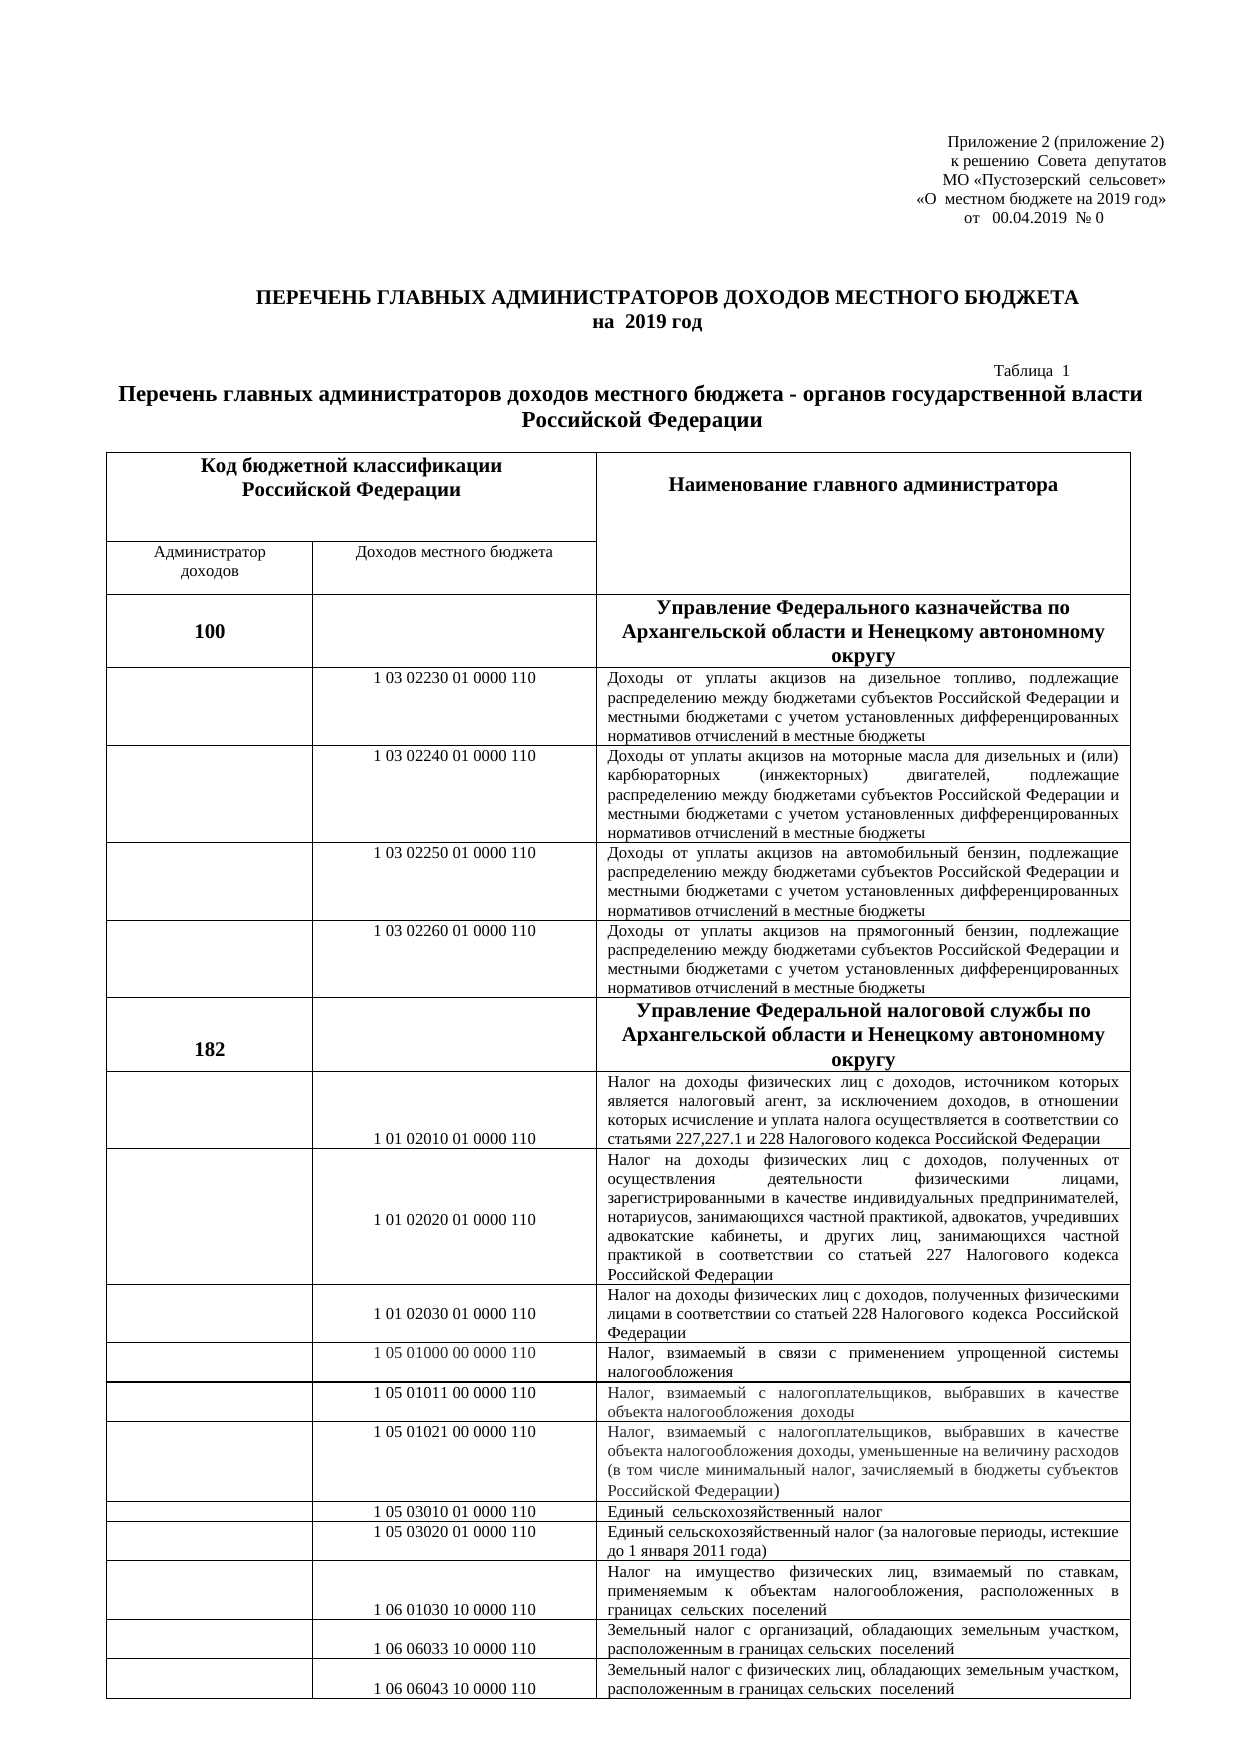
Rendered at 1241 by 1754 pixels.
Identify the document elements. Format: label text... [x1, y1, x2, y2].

table_cell 1 01 02030 01 0000 110 [313, 1285, 596, 1342]
table_cell Единый сельскохозяйственный налог [597, 1502, 1130, 1521]
table_cell [107, 746, 312, 842]
table_cell 1 01 02010 01 0000 110 [313, 1072, 596, 1148]
table_cell Управление Федеральной налоговой службы по Архангельской области и Ненецкому автономному округу [597, 998, 1130, 1071]
text на 2019 год [118, 309, 1166, 333]
text ПЕРЕЧЕНЬ ГЛАВНЫХ АДМИНИСТРАТОРОВ ДОХОДОВ МЕСТНОГО БЮДЖЕТА [118, 285, 1166, 309]
table_cell 1 05 01000 00 0000 110 [313, 1343, 596, 1381]
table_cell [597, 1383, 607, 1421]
table_cell 1 03 02240 01 0000 110 [313, 746, 596, 842]
text к решению Совета депутатов [118, 151, 1166, 170]
table_cell [313, 595, 596, 667]
table_cell [107, 1072, 312, 1148]
table_cell [107, 1659, 312, 1698]
table_cell [107, 1343, 312, 1381]
table_cell [107, 1285, 312, 1342]
text Приложение 2 (приложение 2) [118, 131, 1166, 151]
table_cell [107, 1620, 312, 1658]
table_cell [107, 921, 312, 997]
table_cell Налог на доходы физических лиц с доходов, источником которых является налоговый агент, за исключением доходов, в отношении которых исчисление и уплата налога осуществляется в соответствии со статьями 227,227.1 и 228 Налогового кодекса Российской Федерации [597, 1072, 1130, 1148]
table_cell Доходы от уплаты акцизов на моторные масла для дизельных и (или) карбюраторных (инжекторных) двигателей, подлежащие распределению между бюджетами субъектов Российской Федерации и местными бюджетами с учетом установленных дифференцированных нормативов отчислений в местные бюджеты [597, 746, 1130, 842]
table_cell Доходы от уплаты акцизов на прямогонный бензин, подлежащие распределению между бюджетами субъектов Российской Федерации и местными бюджетами с учетом установленных дифференцированных нормативов отчислений в местные бюджеты [597, 921, 1130, 997]
table_cell Администратор доходов [107, 542, 312, 594]
text МО «Пустозерский сельсовет» [118, 170, 1166, 189]
table_cell Управление Федерального казначейства по Архангельской области и Ненецкому автономному округу [597, 595, 1130, 667]
table_cell Земельный налог с физических лиц, обладающих земельным участком, расположенным в границах сельских поселений [597, 1659, 1130, 1698]
table_cell 1 05 01011 00 0000 110 [313, 1383, 596, 1421]
table_header Код бюджетной классификации Российской Федерации [107, 453, 596, 541]
table_cell 1 03 02260 01 0000 110 [313, 921, 596, 997]
table_cell [107, 668, 312, 745]
table_cell [107, 1383, 312, 1421]
table_cell Налог, взимаемый с налогоплательщиков, выбравших в качестве объекта налогообложения доходы [854, 1383, 1130, 1421]
table_cell 1 03 02230 01 0000 110 [313, 668, 596, 745]
table_cell [107, 1149, 312, 1283]
table_cell 100 [107, 595, 312, 667]
text от 00.04.2019 № 0 [118, 208, 1166, 227]
table_cell Доходов местного бюджета [313, 542, 596, 594]
table_cell Доходы от уплаты акцизов на дизельное топливо, подлежащие распределению между бюджетами субъектов Российской Федерации и местными бюджетами с учетом установленных дифференцированных нормативов отчислений в местные бюджеты [597, 668, 1130, 745]
table_cell Доходы от уплаты акцизов на автомобильный бензин, подлежащие распределению между бюджетами субъектов Российской Федерации и местными бюджетами с учетом установленных дифференцированных нормативов отчислений в местные бюджеты [597, 843, 1130, 919]
table_cell [313, 998, 596, 1071]
table_cell 1 01 02020 01 0000 110 [313, 1149, 596, 1283]
table_cell Налог, взимаемый с налогоплательщиков, выбравших в качестве объекта налогообложения доходы, уменьшенные на величину расходов (в том числе минимальный налог, зачисляемый в бюджеты субъектов Российской Федерации) [597, 1422, 1130, 1501]
table_cell 1 05 03020 01 0000 110 [313, 1522, 596, 1560]
text Перечень главных администраторов доходов местного бюджета - органов государственной власти [118, 380, 1166, 406]
table_cell 1 06 06033 10 0000 110 [313, 1620, 596, 1658]
table_cell Налог, взимаемый в связи с применением упрощенной системы налогообложения [597, 1343, 1130, 1381]
table_cell 1 03 02250 01 0000 110 [313, 843, 596, 919]
table_cell 1 05 01021 00 0000 110 [313, 1422, 596, 1501]
table_cell [107, 1422, 312, 1501]
table_cell Земельный налог с организаций, обладающих земельным участком, расположенным в границах сельских поселений [597, 1620, 1130, 1658]
text Российской Федерации [118, 406, 1166, 433]
table_cell [107, 1561, 312, 1619]
table_cell 1 05 03010 01 0000 110 [313, 1502, 596, 1521]
table_cell 1 06 06043 10 0000 110 [313, 1659, 596, 1698]
table_cell Налог на имущество физических лиц, взимаемый по ставкам, применяемым к объектам налогообложения, расположенных в границах сельских поселений [597, 1561, 1130, 1619]
text «О местном бюджете на 2019 год» [118, 189, 1166, 208]
table_cell [107, 1522, 312, 1560]
table_header Наименование главного администратора [597, 453, 1130, 594]
table_cell Налог на доходы физических лиц с доходов, полученных физическими лицами в соответствии со статьей 228 Налогового кодекса Российской Федерации [597, 1285, 1130, 1342]
table_cell 182 [107, 998, 312, 1071]
table_cell 1 06 01030 10 0000 110 [313, 1561, 596, 1619]
table_cell [107, 843, 312, 919]
table_cell Единый сельскохозяйственный налог (за налоговые периоды, истекшие до 1 января 2011 года) [597, 1522, 1130, 1560]
table_cell Налог на доходы физических лиц с доходов, полученных от осуществления деятельности физическими лицами, зарегистрированными в качестве индивидуальных предпринимателей, нотариусов, занимающихся частной практикой, адвокатов, учредивших адвокатские кабинеты, и других лиц, занимающихся частной практикой в соответствии со статьей 227 Налогового кодекса Российской Федерации [597, 1149, 1130, 1283]
text Таблица 1 [118, 361, 1166, 380]
table_cell [107, 1502, 312, 1521]
